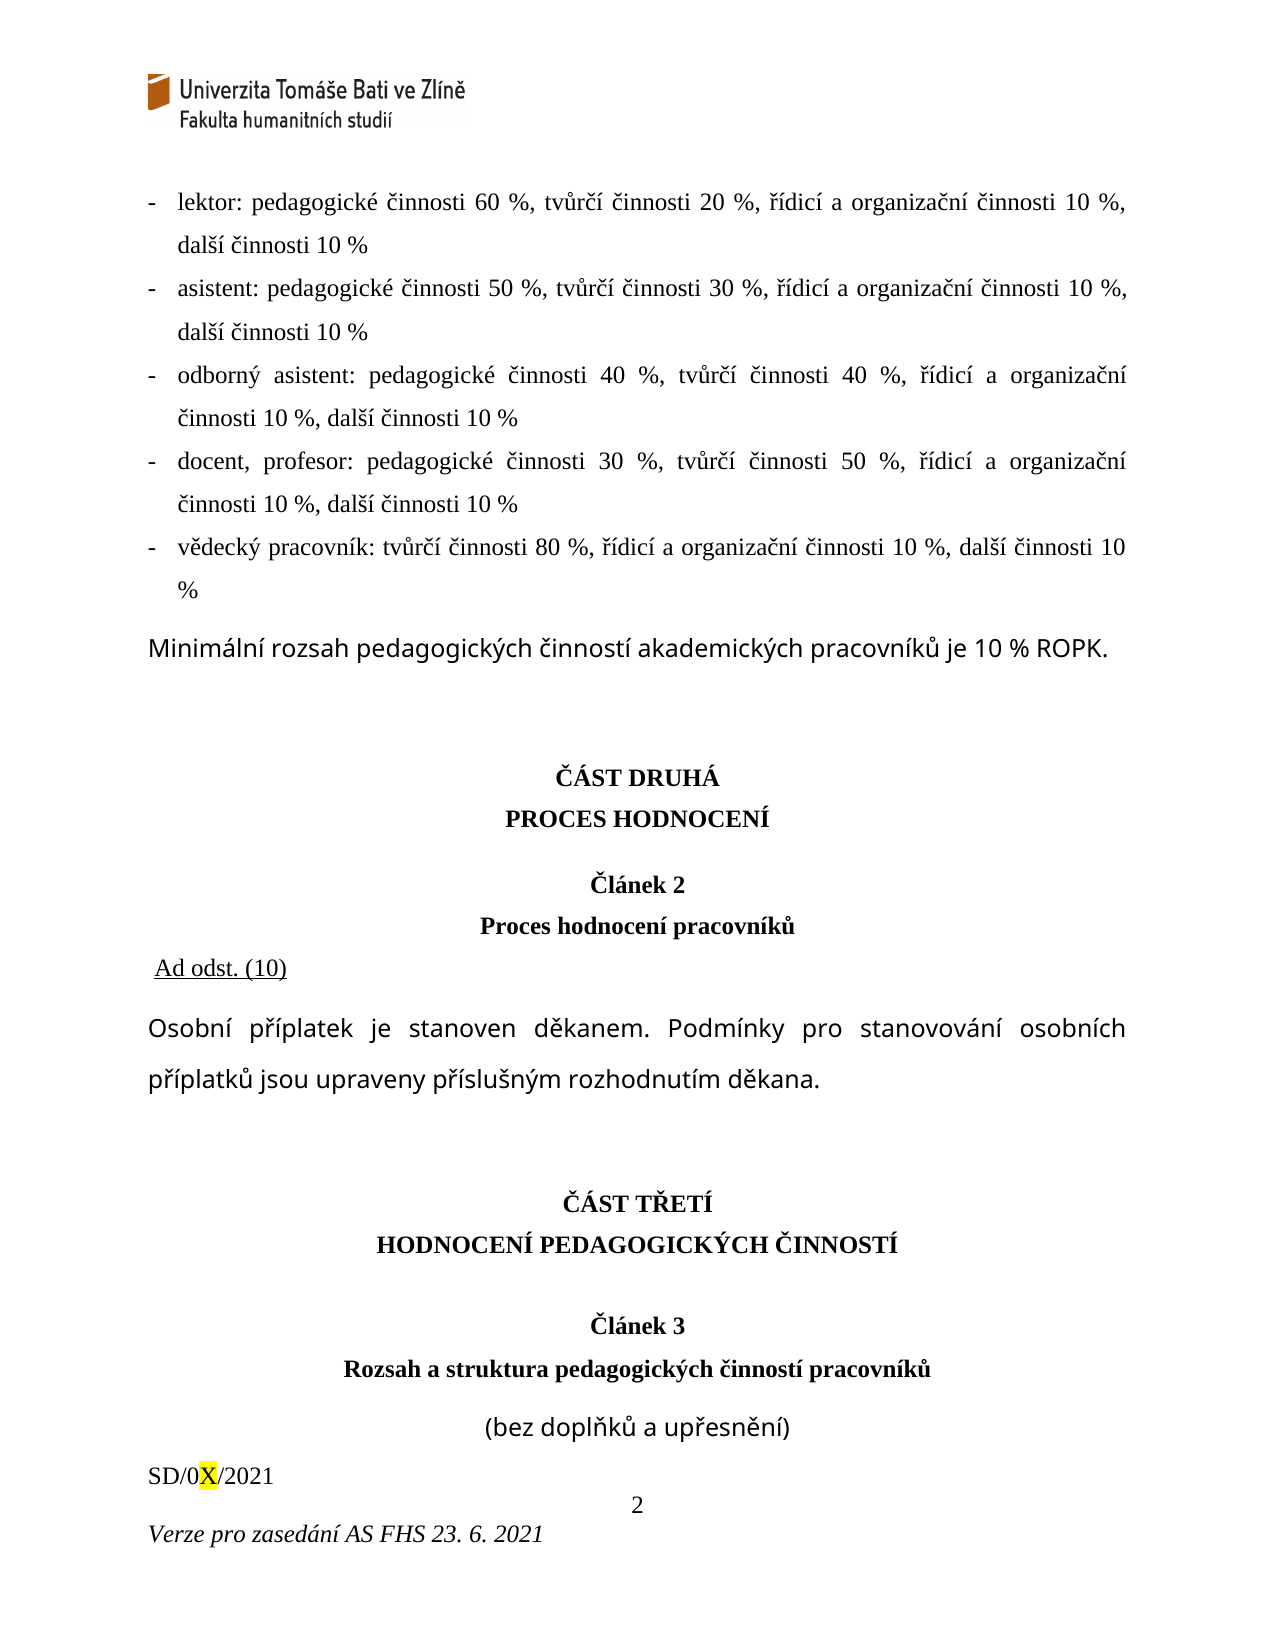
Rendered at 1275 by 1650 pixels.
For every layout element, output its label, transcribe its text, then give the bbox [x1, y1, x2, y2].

text (bez doplňků a upřesnění) [148, 1409, 1127, 1444]
list asistent: pedagogické činnosti 50 %, tvůrčí činnosti 30 %, řídicí a organizační činnosti 10 %, další činnosti 10 % [148, 273, 1127, 345]
text Článek 3 [148, 1311, 1127, 1339]
text ČÁST DRUHÁ [148, 763, 1127, 791]
text Minimální rozsah pedagogických činností akademických pracovníků je 10 % ROPK. [148, 631, 1127, 665]
list odborný asistent: pedagogické činnosti 40 %, tvůrčí činnosti 40 %, řídicí a organizační činnosti 10 %, další činnosti 10 % [148, 360, 1127, 432]
text Proces hodnocení pracovníků [148, 911, 1127, 940]
text Ad odst. (10) [148, 953, 1127, 981]
picture [147, 73, 466, 129]
list vědecký pracovník: tvůrčí činnosti 80 %, řídicí a organizační činnosti 10 %, další činnosti 10 % [148, 532, 1127, 604]
text ČÁST TŘETÍ [148, 1189, 1127, 1218]
text PROCES HODNOCENÍ [148, 804, 1127, 833]
text HODNOCENÍ PEDAGOGICKÝCH ČINNOSTÍ [148, 1230, 1127, 1259]
list lektor: pedagogické činnosti 60 %, tvůrčí činnosti 20 %, řídicí a organizační činnosti 10 %, další činnosti 10 % [148, 187, 1127, 259]
list docent, profesor: pedagogické činnosti 30 %, tvůrčí činnosti 50 %, řídicí a organizační činnosti 10 %, další činnosti 10 % [148, 446, 1127, 518]
text Rozsah a struktura pedagogických činností pracovníků [148, 1354, 1127, 1383]
text Osobní příplatek je stanoven děkanem. Podmínky pro stanovování osobních příplatků jsou upraveny příslušným rozhodnutím děkana. [148, 1011, 1127, 1096]
text Článek 2 [148, 870, 1127, 899]
